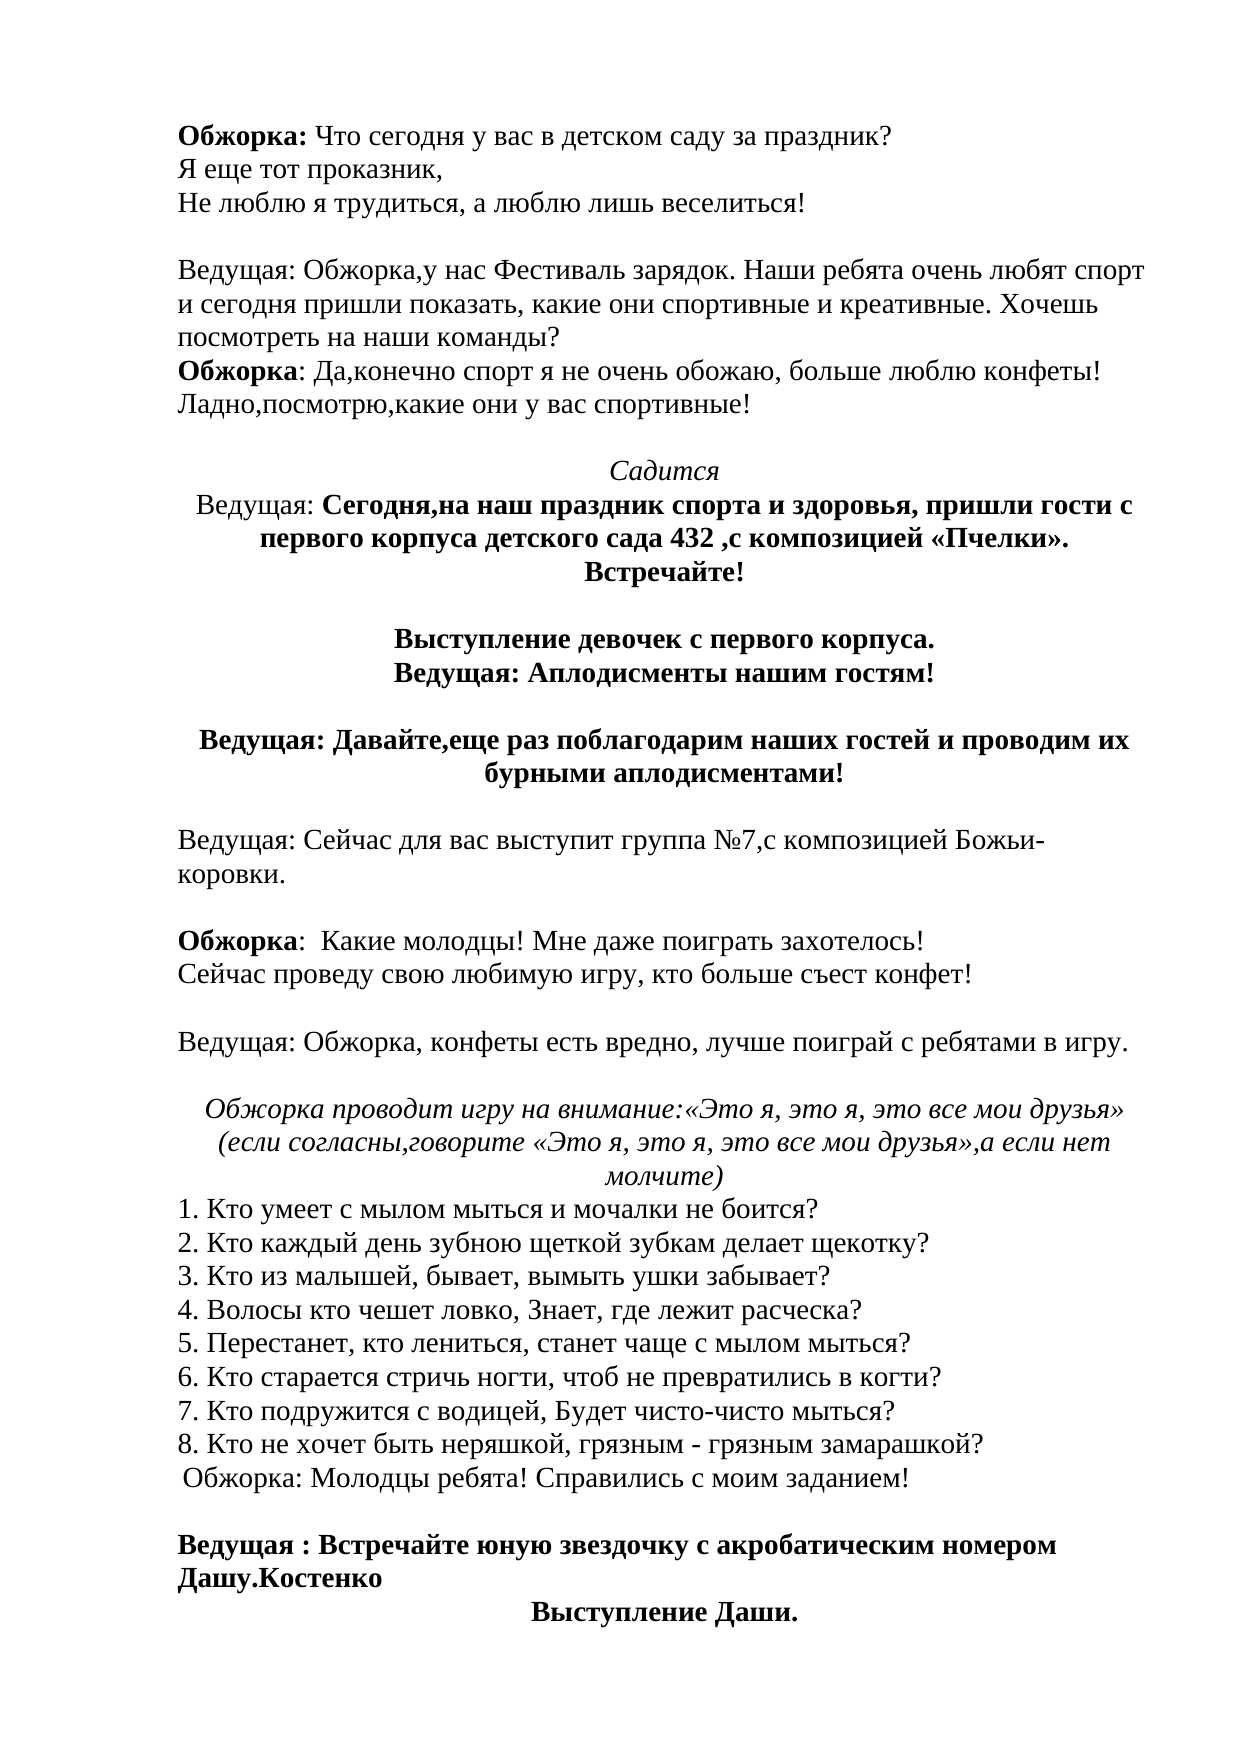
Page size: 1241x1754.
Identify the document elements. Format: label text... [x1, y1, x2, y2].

text 7. Кто подружится с водицей, Будет чисто-чисто мыться? [177, 1393, 1152, 1426]
text Ведущая: Обжорка, конфеты есть вредно, лучше поиграй с ребятами в игру. [177, 1024, 1152, 1057]
text Встречайте! [177, 554, 1152, 588]
text 8. Кто не хочет быть неряшкой, грязным - грязным замарашкой? [177, 1426, 1152, 1460]
text 4. Волосы кто чешет ловко, Знает, где лежит расческа? [177, 1292, 1152, 1326]
text 3. Кто из малышей, бывает, вымыть ушки забывает? [177, 1258, 1152, 1292]
text 6. Кто старается стричь ногти, чтоб не превратились в когти? [177, 1359, 1152, 1393]
text Ведущая: Аплодисменты нашим гостям! [177, 655, 1152, 688]
text Обжорка: Да,конечно спорт я не очень обожаю, больше люблю конфеты! Ладно,посмотрю,какие они у вас спортивные! [177, 353, 1152, 420]
text Ведущая : Встречайте юную звездочку с акробатическим номером Дашу.Костенко [177, 1527, 1152, 1594]
text 2. Кто каждый день зубною щеткой зубкам делает щекотку? [177, 1225, 1152, 1258]
text Ведущая: Обжорка,у нас Фестиваль зарядок. Наши ребята очень любят спорт и сегодня пришли показать, какие они спортивные и креативные. Хочешь посмотреть на наши команды? [177, 252, 1152, 353]
text Ведущая: Сегодня,на наш праздник спорта и здоровья, пришли гости с первого корпуса детского сада 432 ,с композицией «Пчелки». [177, 487, 1152, 554]
text Обжорка проводит игру на внимание:«Это я, это я, это все мои друзья» [177, 1091, 1152, 1124]
text Выступление Даши. [177, 1594, 1152, 1627]
text Обжорка: Что сегодня у вас в детском саду за праздник? [177, 118, 1152, 152]
text Не люблю я трудиться, а люблю лишь веселиться! [177, 185, 1152, 219]
text Обжорка: Молодцы ребята! Справились с моим заданием! [177, 1460, 1152, 1493]
text Садится [177, 453, 1152, 487]
text 5. Перестанет, кто лениться, станет чаще с мылом мыться? [177, 1326, 1152, 1359]
text (если согласны,говорите «Это я, это я, это все мои друзья»,а если нет молчите) [177, 1124, 1152, 1191]
text Ведущая: Сейчас для вас выступит группа №7,с композицией Божьи-коровки. [177, 822, 1152, 889]
text Выступление девочек с первого корпуса. [177, 621, 1152, 655]
text Сейчас проведу свою любимую игру, кто больше съест конфет! [177, 957, 1152, 990]
text Ведущая: Давайте,еще раз поблагодарим наших гостей и проводим их бурными аплодисментами! [177, 722, 1152, 789]
text 1. Кто умеет с мылом мыться и мочалки не боится? [177, 1191, 1152, 1225]
text Я еще тот проказник, [177, 152, 1152, 185]
text Обжорка: Какие молодцы! Мне даже поиграть захотелось! [177, 923, 1152, 957]
